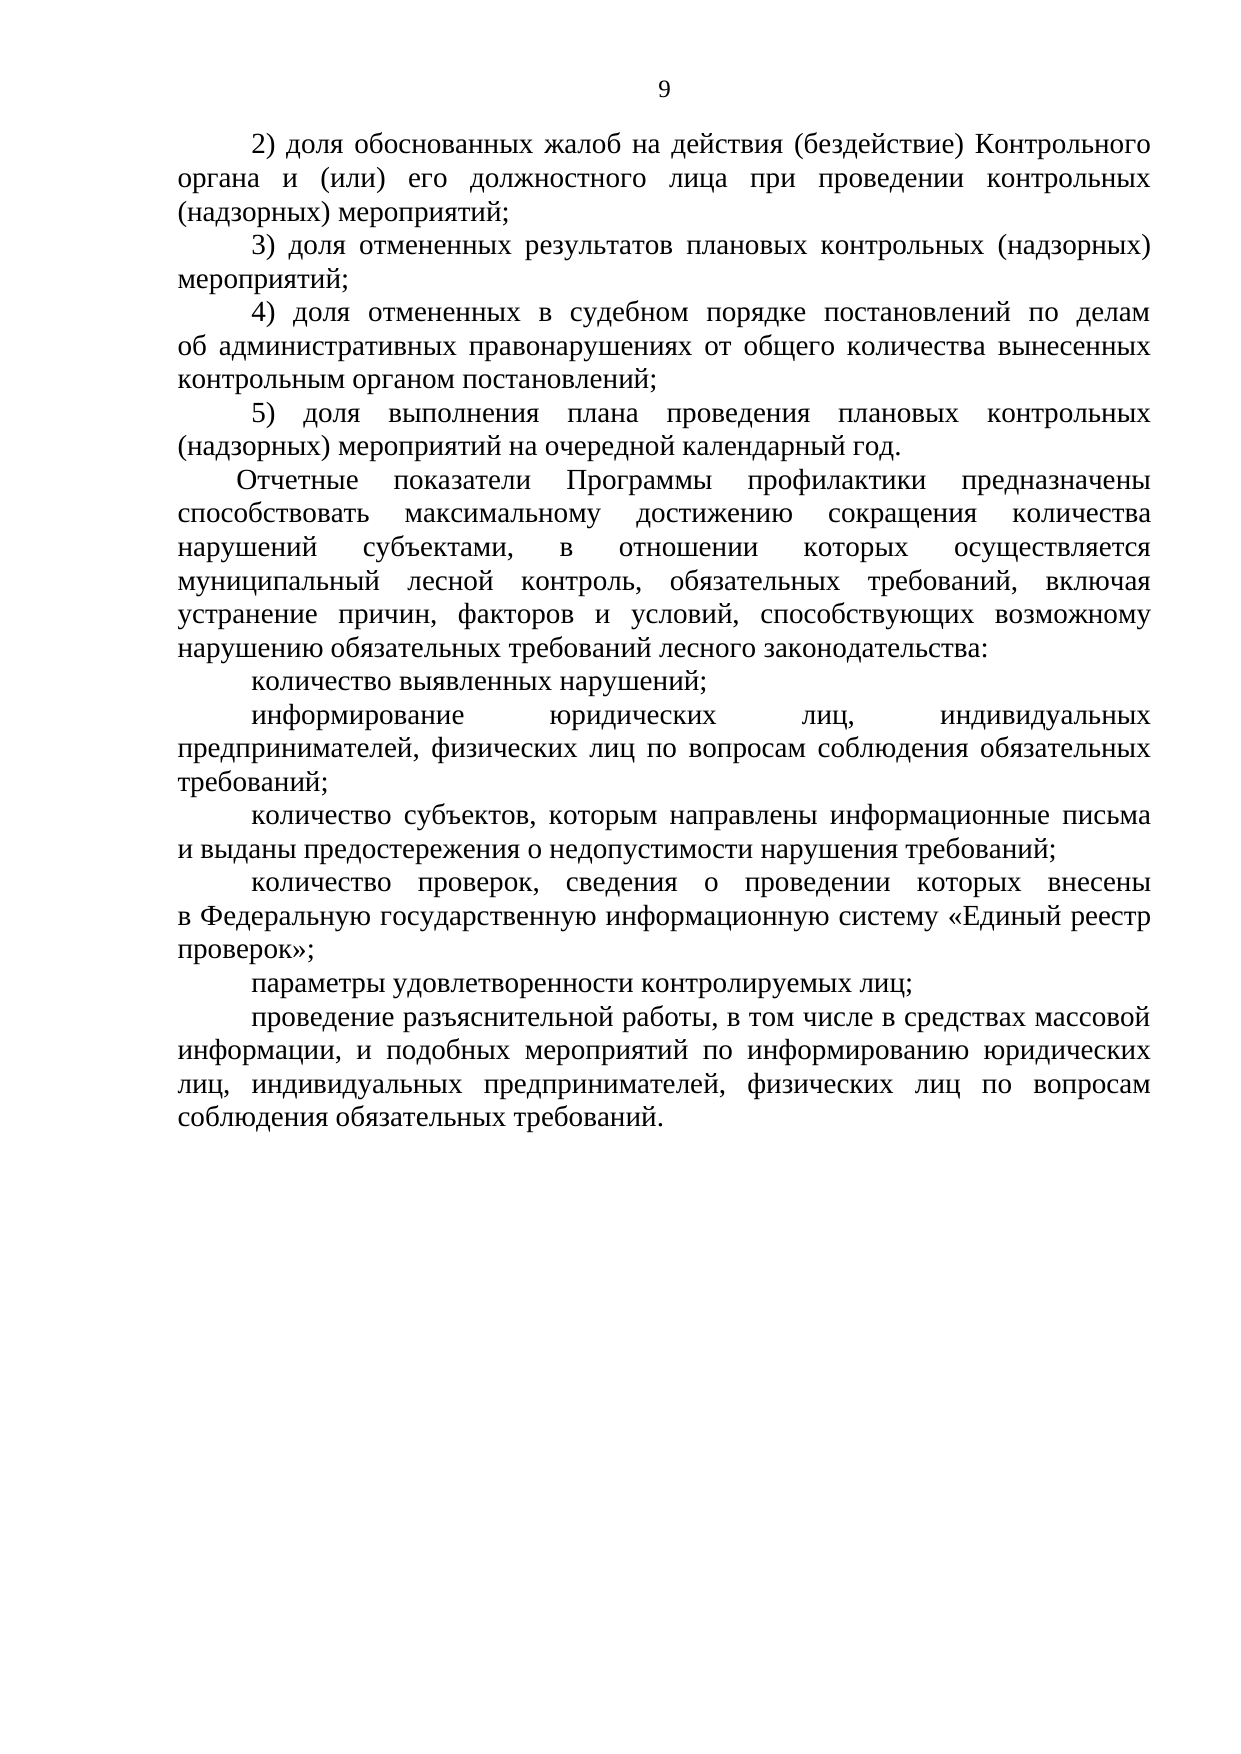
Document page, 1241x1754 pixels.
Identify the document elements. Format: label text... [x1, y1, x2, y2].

text 2) доля обоснованных жалоб на действия (бездействие) Контрольного органа и (или) его должностного лица при проведении контрольных (надзорных) мероприятий; [177, 127, 1152, 227]
text количество субъектов, которым направлены информационные письма и выданы предостережения о недопустимости нарушения требований; [177, 797, 1152, 864]
text 5) доля выполнения плана проведения плановых контрольных (надзорных) мероприятий на очередной календарный год. [177, 395, 1152, 462]
text количество выявленных нарушений; [177, 663, 1152, 697]
text 3) доля отмененных результатов плановых контрольных (надзорных) мероприятий; [177, 227, 1152, 294]
text Отчетные показатели Программы профилактики предназначены способствовать максимальному достижению сокращения количества нарушений субъектами, в отношении которых осуществляется муниципальный лесной контроль, обязательных требований, включая устранение причин, факторов и условий, способствующих возможному нарушению обязательных требований лесного законодательства: [177, 462, 1152, 663]
text проведение разъяснительной работы, в том числе в средствах массовой информации, и подобных мероприятий по информированию юридических лиц, индивидуальных предпринимателей, физических лиц по вопросам соблюдения обязательных требований. [177, 999, 1152, 1133]
text параметры удовлетворенности контролируемых лиц; [177, 965, 1152, 999]
text количество проверок, сведения о проведении которых внесены в Федеральную государственную информационную систему «Единый реестр проверок»; [177, 864, 1152, 965]
text информирование юридических лиц, индивидуальных предпринимателей, физических лиц по вопросам соблюдения обязательных требований; [177, 697, 1152, 797]
text 4) доля отмененных в судебном порядке постановлений по делам об административных правонарушениях от общего количества вынесенных контрольным органом постановлений; [177, 294, 1152, 395]
